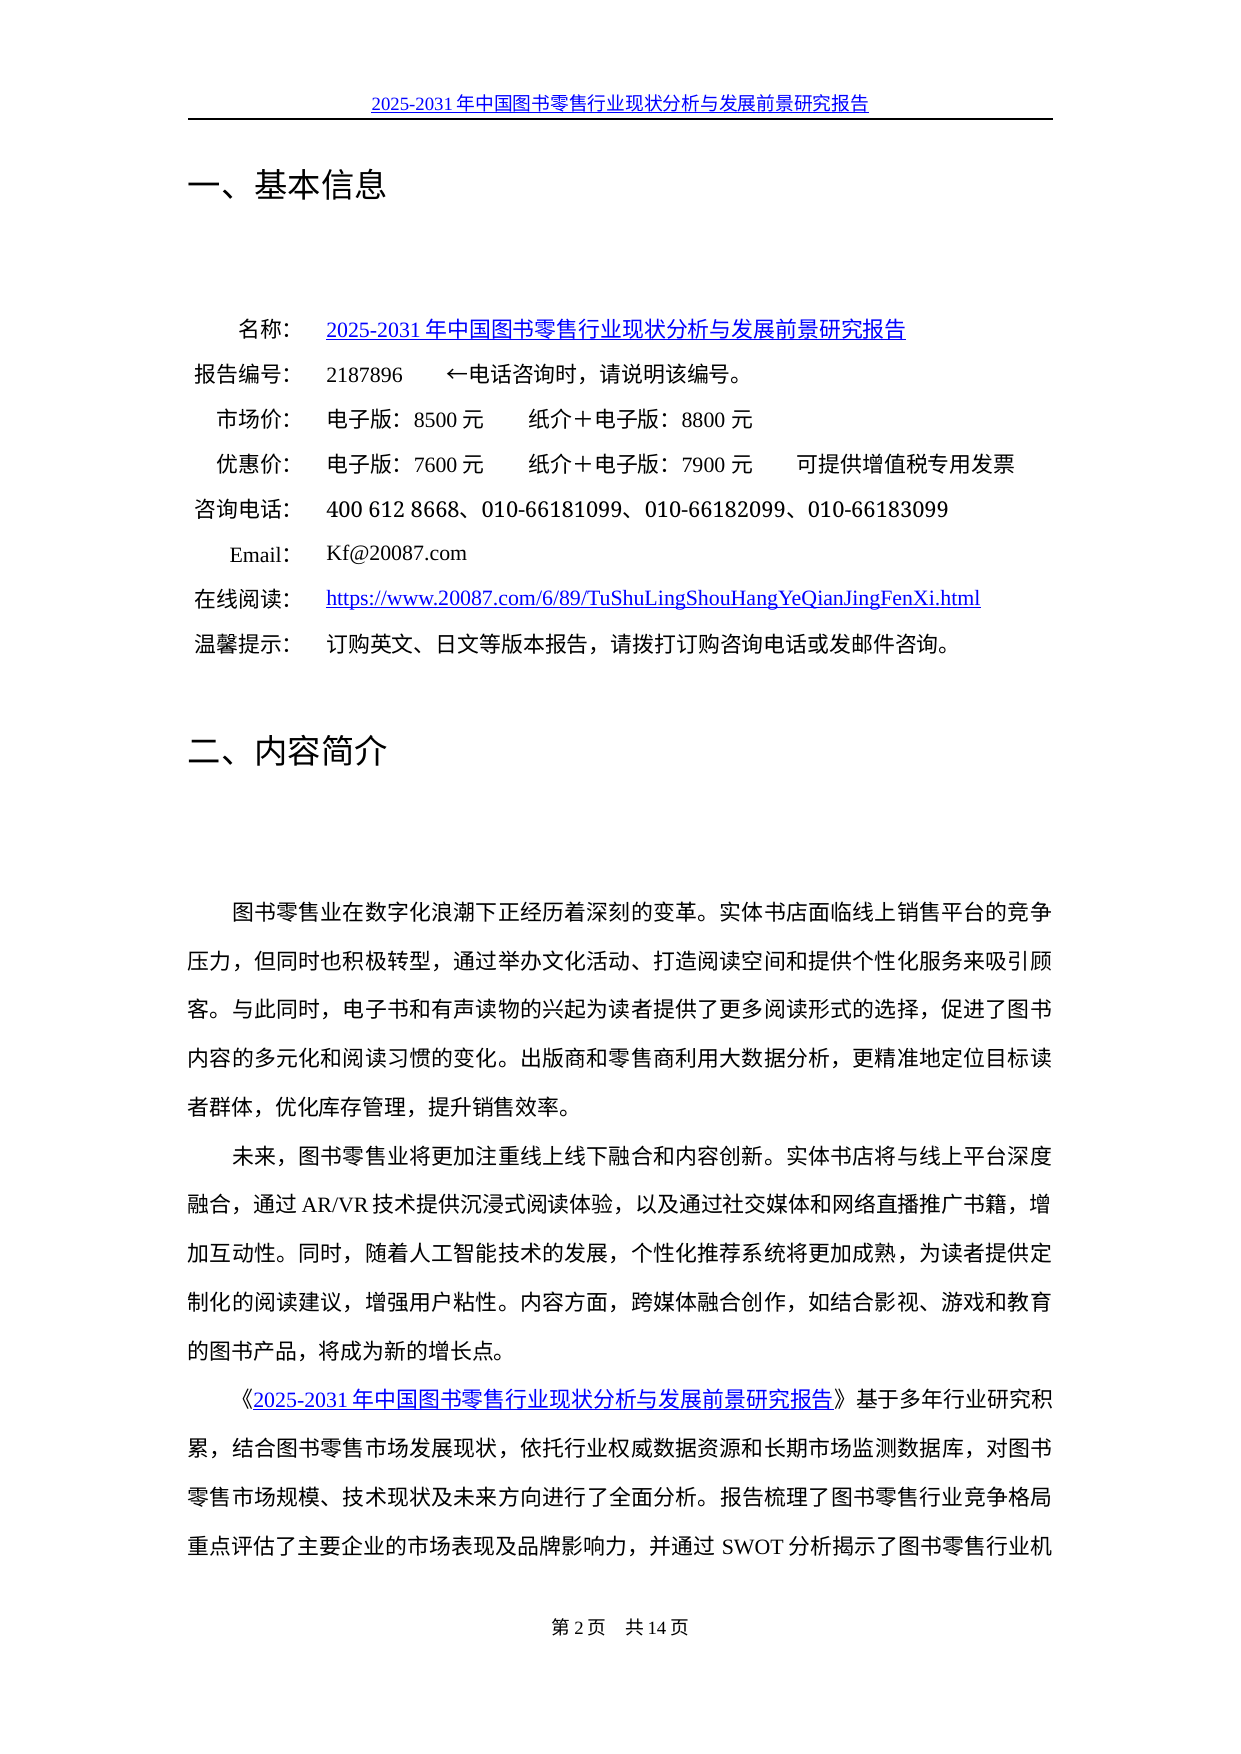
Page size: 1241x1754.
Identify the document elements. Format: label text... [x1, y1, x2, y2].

table_cell [315, 582, 1073, 627]
table_cell 电子版：8500 元 纸介＋电子版：8800 元 [315, 402, 1073, 447]
title 二、内容简介 [187, 717, 1053, 782]
table_cell 订购英文、日文等版本报告，请拨打订购咨询电话或发邮件咨询。 [315, 627, 1073, 672]
table_cell 2187896 ←电话咨询时，请说明该编号。 [315, 357, 1073, 402]
table_cell 优惠价： [167, 447, 315, 492]
table_cell 市场价： [167, 402, 315, 447]
table_header 2025-2031年中国图书零售行业现状分析与发展前景研究报告 [315, 312, 1073, 357]
title 一、基本信息 [187, 150, 1053, 215]
table_cell 温馨提示： [167, 627, 315, 672]
table_cell 400 612 8668、010-66181099、010-66182099、010-66183099 [315, 492, 1073, 537]
table_cell 咨询电话： [167, 492, 315, 537]
table_cell Email： [167, 537, 315, 582]
table_cell 报告编号： [167, 357, 315, 402]
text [187, 894, 1053, 1561]
table_cell Kf@20087.com [315, 537, 1073, 582]
table_cell 电子版：7600 元 纸介＋电子版：7900 元 可提供增值税专用发票 [315, 447, 1073, 492]
table_cell 在线阅读： [167, 582, 315, 627]
table_header 名称： [167, 312, 315, 357]
